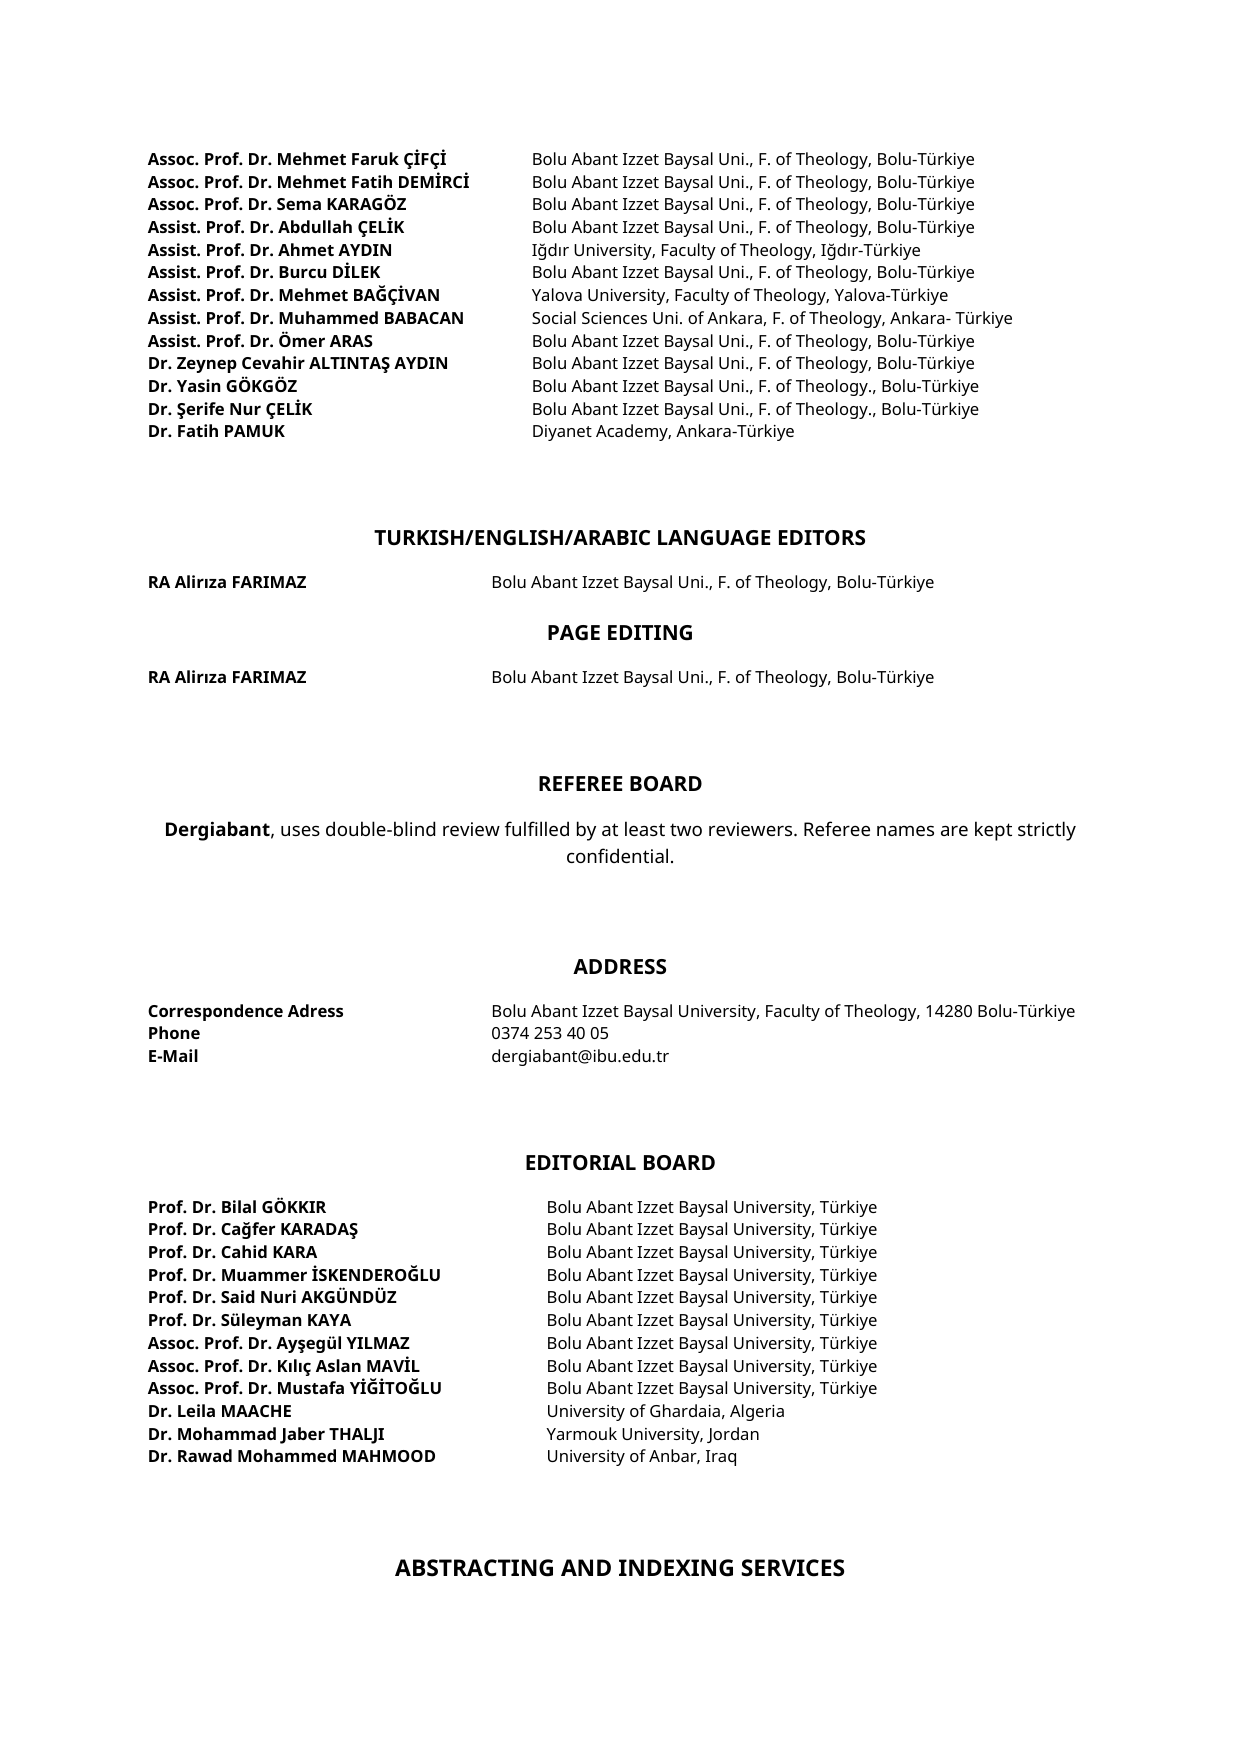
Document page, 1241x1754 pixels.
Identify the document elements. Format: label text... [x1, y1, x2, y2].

text ABSTRACTING AND INDEXING SERVICES [148, 1552, 1093, 1583]
table_cell Dr. Zeynep Cevahir ALTINTAŞ AYDIN [148, 352, 532, 375]
text REFEREE BOARD [148, 769, 1093, 797]
table_header Bolu Abant Izzet Baysal Uni., F. of Theology, Bolu-Türkiye [491, 571, 1093, 593]
table_cell Assoc. Prof. Dr. Sema KARAGÖZ [148, 193, 532, 216]
table_cell Bolu Abant Izzet Baysal Uni., F. of Theology, Bolu-Türkiye [532, 216, 1093, 238]
table_cell Assoc. Prof. Dr. Mustafa YİĞİTOĞLU [148, 1377, 546, 1400]
table_cell Bolu Abant Izzet Baysal Uni., F. of Theology, Bolu-Türkiye [532, 352, 1093, 375]
table_cell Assist. Prof. Dr. Muhammed BABACAN [148, 307, 532, 329]
table_cell Assoc. Prof. Dr. Ayşegül YILMAZ [148, 1332, 546, 1354]
table_cell Iğdır University, Faculty of Theology, Iğdır-Türkiye [532, 239, 1093, 261]
table_cell Prof. Dr. Said Nuri AKGÜNDÜZ [148, 1286, 546, 1309]
table_cell Assoc. Prof. Dr. Kılıç Aslan MAVİL [148, 1354, 546, 1377]
text TURKISH/ENGLISH/ARABIC LANGUAGE EDITORS [148, 523, 1093, 552]
table_cell Prof. Dr. Süleyman KAYA [148, 1309, 546, 1332]
table_cell Assist. Prof. Dr. Burcu DİLEK [148, 261, 532, 284]
table_header Bolu Abant Izzet Baysal University, Faculty of Theology, 14280 Bolu-Türkiye [491, 999, 1093, 1022]
table_cell Bolu Abant Izzet Baysal University, Türkiye [546, 1286, 1093, 1309]
table_header Correspondence Adress [148, 999, 491, 1022]
table_cell Yalova University, Faculty of Theology, Yalova-Türkiye [532, 284, 1093, 307]
text EDITORIAL BOARD [148, 1148, 1093, 1176]
table_cell Bolu Abant Izzet Baysal University, Türkiye [546, 1332, 1093, 1354]
table_cell Diyanet Academy, Ankara-Türkiye [532, 420, 1093, 443]
table_cell Dr. Fatih PAMUK [148, 420, 532, 443]
text ADDRESS [148, 952, 1093, 980]
table_cell Assist. Prof. Dr. Mehmet BAĞÇİVAN [148, 284, 532, 307]
table_cell Bolu Abant Izzet Baysal University, Türkiye [546, 1218, 1093, 1241]
table_cell Dr. Yasin GÖKGÖZ [148, 375, 532, 397]
table_header Bolu Abant Izzet Baysal University, Türkiye [546, 1195, 1093, 1218]
table_header RA Alirıza FARIMAZ [148, 571, 491, 593]
table_cell Dr. Rawad Mohammed MAHMOOD [148, 1445, 546, 1468]
table_cell Assist. Prof. Dr. Abdullah ÇELİK [148, 216, 532, 238]
table_cell Dr. Mohammad Jaber THALJI [148, 1423, 546, 1445]
table_cell Bolu Abant Izzet Baysal Uni., F. of Theology, Bolu-Türkiye [532, 148, 1093, 170]
table_cell Dr. Leila MAACHE [148, 1400, 546, 1422]
table_cell Prof. Dr. Cahid KARA [148, 1241, 546, 1263]
table_cell Bolu Abant Izzet Baysal Uni., F. of Theology, Bolu-Türkiye [532, 329, 1093, 352]
table_cell Bolu Abant Izzet Baysal University, Türkiye [546, 1241, 1093, 1263]
table_cell Bolu Abant Izzet Baysal University, Türkiye [546, 1264, 1093, 1286]
table_header Prof. Dr. Bilal GÖKKIR [148, 1195, 546, 1218]
table_cell dergiabant@ibu.edu.tr [491, 1045, 1093, 1067]
table_cell E-Mail [148, 1045, 491, 1067]
table_header Bolu Abant Izzet Baysal Uni., F. of Theology, Bolu-Türkiye [491, 666, 1093, 688]
table_cell Bolu Abant Izzet Baysal Uni., F. of Theology, Bolu-Türkiye [532, 170, 1093, 193]
table_cell Yarmouk University, Jordan [546, 1423, 1093, 1445]
table_cell Bolu Abant Izzet Baysal Uni., F. of Theology, Bolu-Türkiye [532, 193, 1093, 216]
table_cell Assist. Prof. Dr. Ahmet AYDIN [148, 239, 532, 261]
table_cell Dr. Şerife Nur ÇELİK [148, 398, 532, 420]
table_cell Bolu Abant Izzet Baysal Uni., F. of Theology, Bolu-Türkiye [532, 261, 1093, 284]
text Dergiabant, uses double-blind review fulfilled by at least two reviewers. Referee names are kept strictly confidential. [148, 816, 1093, 869]
table_cell Assoc. Prof. Dr. Mehmet Faruk ÇİFÇİ [148, 148, 532, 170]
table_cell Bolu Abant Izzet Baysal University, Türkiye [546, 1309, 1093, 1332]
table_cell Bolu Abant Izzet Baysal Uni., F. of Theology., Bolu-Türkiye [532, 398, 1093, 420]
table_cell Social Sciences Uni. of Ankara, F. of Theology, Ankara- Türkiye [532, 307, 1093, 329]
table_cell University of Anbar, Iraq [546, 1445, 1093, 1468]
table_cell Bolu Abant Izzet Baysal University, Türkiye [546, 1377, 1093, 1400]
table_cell 0374 253 40 05 [491, 1022, 1093, 1045]
table_cell Assist. Prof. Dr. Ömer ARAS [148, 329, 532, 352]
table_cell Prof. Dr. Muammer İSKENDEROĞLU [148, 1264, 546, 1286]
table_cell Bolu Abant Izzet Baysal University, Türkiye [546, 1354, 1093, 1377]
text PAGE EDITING [148, 618, 1093, 647]
table_cell University of Ghardaia, Algeria [546, 1400, 1093, 1422]
table_header RA Alirıza FARIMAZ [148, 666, 491, 688]
table_cell Bolu Abant Izzet Baysal Uni., F. of Theology., Bolu-Türkiye [532, 375, 1093, 397]
table_cell Assoc. Prof. Dr. Mehmet Fatih DEMİRCİ [148, 170, 532, 193]
table_cell Prof. Dr. Cağfer KARADAŞ [148, 1218, 546, 1241]
table_cell Phone [148, 1022, 491, 1045]
